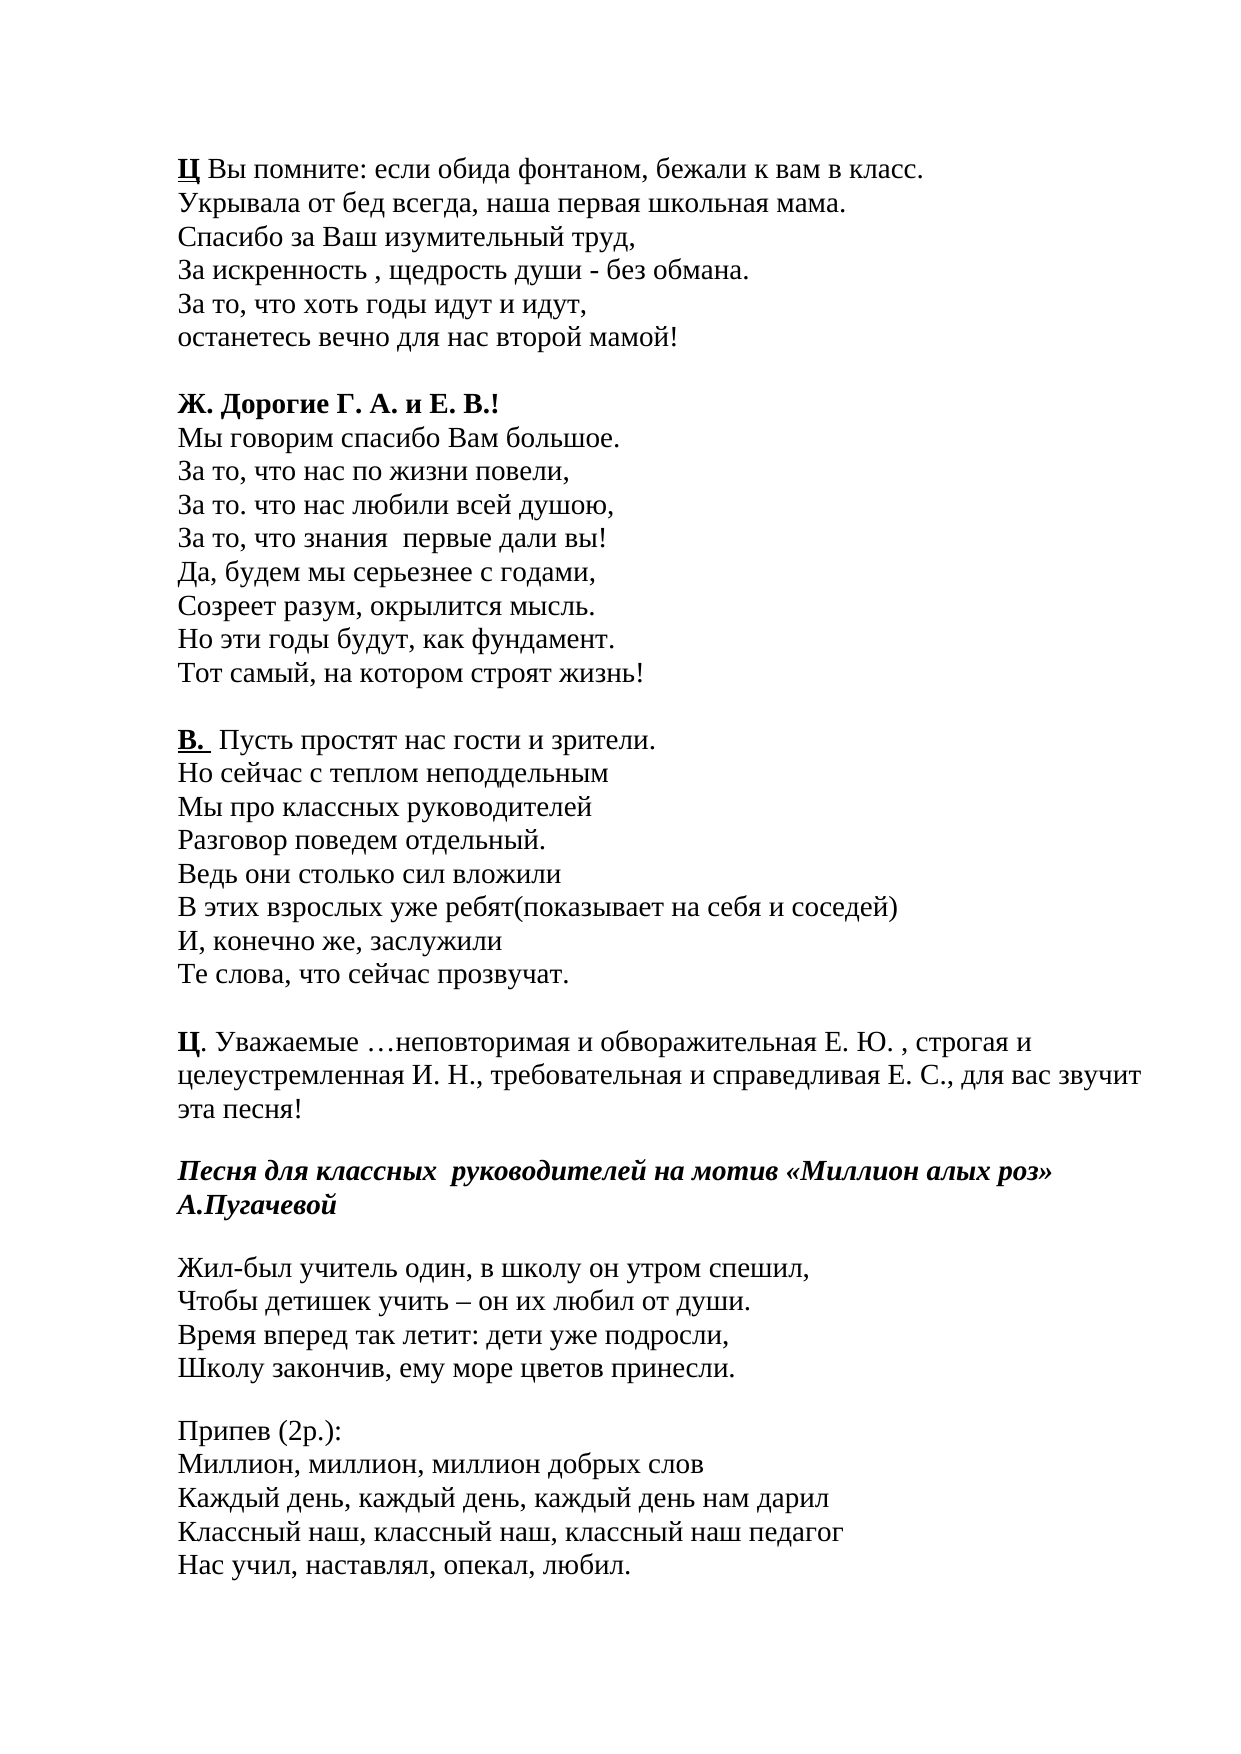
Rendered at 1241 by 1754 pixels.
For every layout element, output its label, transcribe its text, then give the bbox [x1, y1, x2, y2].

text Жил-был учитель один, в школу он утром спешил, Чтобы детишек учить – он их любил от души. Время вперед так летит: дети уже подросли, Школу закончив, ему море цветов принесли. [177, 1250, 1152, 1384]
text останетесь вечно для нас второй мамой! [177, 319, 1152, 353]
text За искренность , щедрость души - без обмана. За то, что хоть годы идут и идут, [177, 252, 1152, 319]
text Ж. Дорогие Г. А. и Е. В.! Мы говорим спасибо Вам большое. За то, что нас по жизни повели, За то. что нас любили всей душою, За то, что знания первые дали вы! Да, будем мы серьезнее с годами, Созреет разум, окрылится мысль. Но эти годы будут, как фундамент. Тот самый, на котором строят жизнь! [177, 353, 1152, 688]
text Ц. Уважаемые …неповторимая и обворажительная Е. Ю. , строгая и целеустремленная И. Н., требовательная и справедливая Е. С., для вас звучит эта песня! [177, 990, 1152, 1124]
text Ц Вы помните: если обида фонтаном, бежали к вам в класс. Укрывала от бед всегда, наша первая школьная мама. Спасибо за Ваш изумительный труд, [177, 118, 1152, 252]
text Песня для классных руководителей на мотив «Миллион алых роз» А.Пугачевой [177, 1153, 1152, 1221]
text Припев (2р.): Миллион, миллион, миллион добрых слов Каждый день, каждый день, каждый день нам дарил Классный наш, классный наш, классный наш педагог Нас учил, наставлял, опекал, любил. [177, 1413, 1152, 1581]
text В. Пусть простят нас гости и зрители. Но сейчас с теплом неподдельным Мы про классных руководителей Разговор поведем отдельный. Ведь они столько сил вложили В этих взрослых уже ребят(показывает на себя и соседей) И, конечно же, заслужили Те слова, что сейчас прозвучат. [177, 722, 1152, 990]
